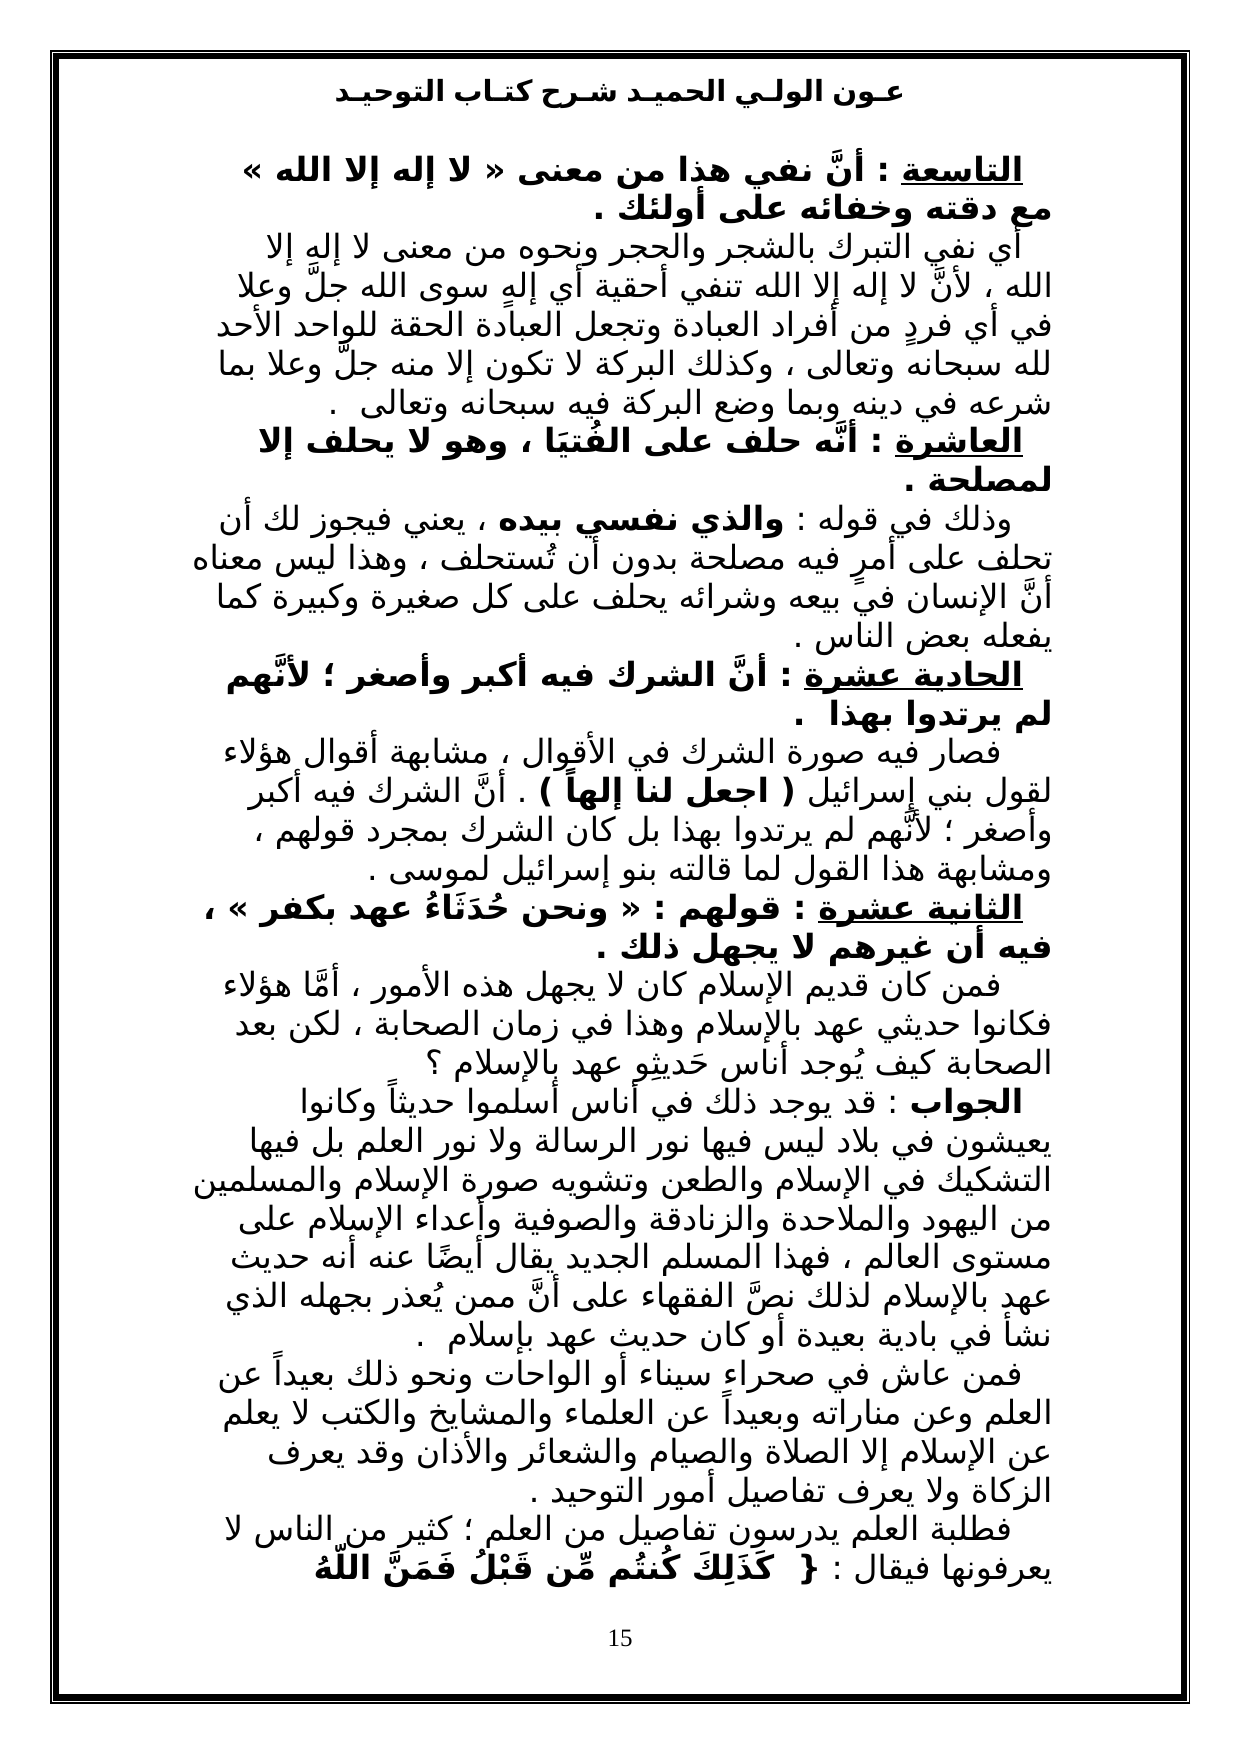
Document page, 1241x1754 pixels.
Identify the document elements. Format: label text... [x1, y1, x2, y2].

text العاشرة : أنَّه حلف على الفُتيَا ، وهو لا يحلف إلا لمصلحة . [187, 422, 1053, 500]
text أي نفي التبرك بالشجر والحجر ونحوه من معنى لا إله إلا الله ، لأنَّ لا إله إلا الله تنفي أحقية أي إلهٍ سوى الله جلَّ وعلا في أي فردٍ من أفراد العبادة وتجعل العبادة الحقة للواحد الأحد لله سبحانه وتعالى ، وكذلك البركة لا تكون إلا منه جلَّ وعلا بما شرعه في دينه وبما وضع البركة فيه سبحانه وتعالى . [187, 228, 1053, 422]
text فمن كان قديم الإسلام كان لا يجهل هذه الأمور ، أمَّا هؤلاء فكانوا حديثي عهد بالإسلام وهذا في زمان الصحابة ، لكن بعد الصحابة كيف يُوجد أناس حَديثِو عهد بالإسلام ؟ [187, 966, 1053, 1082]
text فمن عاش في صحراء سيناء أو الواحات ونحو ذلك بعيداً عن العلم وعن مناراته وبعيداً عن العلماء والمشايخ والكتب لا يعلم عن الإسلام إلا الصلاة والصيام والشعائر والأذان وقد يعرف الزكاة ولا يعرف تفاصيل أمور التوحيد . [187, 1354, 1053, 1510]
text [187, 1510, 1053, 1588]
text الثانية عشرة : قولهم : « ونحن حُدَثَاءُ عهد بكفر » ، فيه أن غيرهم لا يجهل ذلك . [187, 888, 1053, 966]
text الحادية عشرة : أنَّ الشرك فيه أكبر وأصغر ؛ لأنَّهم لم يرتدوا بهذا . [187, 655, 1053, 733]
text وذلك في قوله : والذي نفسي بيده ، يعني فيجوز لك أن تحلف على أمرٍ فيه مصلحة بدون أن تُستحلف ، وهذا ليس معناه أنَّ الإنسان في بيعه وشرائه يحلف على كل صغيرة وكبيرة كما يفعله بعض الناس . [187, 500, 1053, 655]
text الجواب : قد يوجد ذلك في أناس أسلموا حديثاً وكانوا يعيشون في بلاد ليس فيها نور الرسالة ولا نور العلم بل فيها التشكيك في الإسلام والطعن وتشويه صورة الإسلام والمسلمين من اليهود والملاحدة والزنادقة والصوفية وأعداء الإسلام على مستوى العالم ، فهذا المسلم الجديد يقال أيضًا عنه أنه حديث عهد بالإسلام لذلك نصَّ الفقهاء على أنَّ ممن يُعذر بجهله الذي نشأ في بادية بعيدة أو كان حديث عهد بإسلام . [187, 1082, 1053, 1354]
text فصار فيه صورة الشرك في الأقوال ، مشابهة أقوال هؤلاء لقول بني إسرائيل ( اجعل لنا إلهاً ) . أنَّ الشرك فيه أكبر وأصغر ؛ لأنَّهم لم يرتدوا بهذا بل كان الشرك بمجرد قولهم ، ومشابهة هذا القول لما قالته بنو إسرائيل لموسى . [187, 733, 1053, 888]
text التاسعة : أنَّ نفي هذا من معنى « لا إله إلا الله » مع دقته وخفائه على أولئك . [187, 150, 1053, 228]
